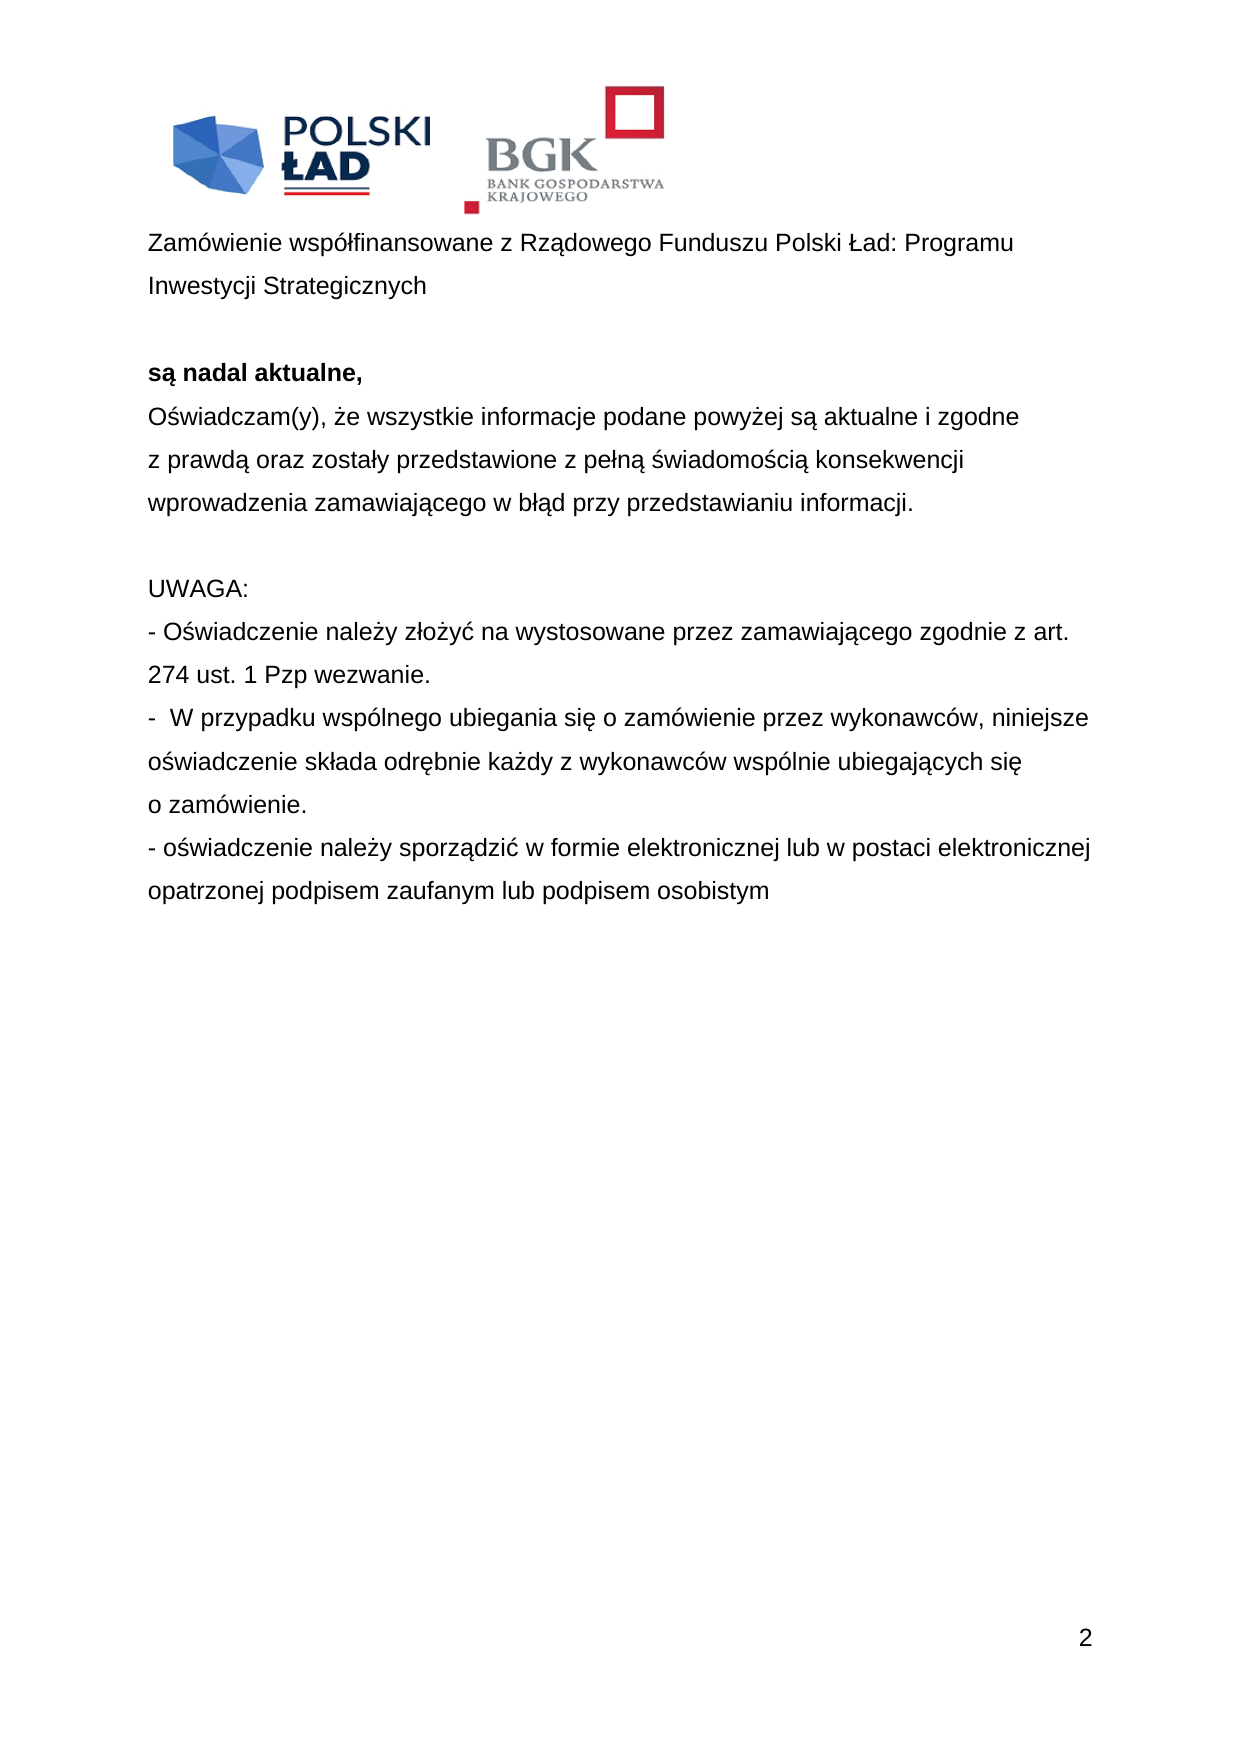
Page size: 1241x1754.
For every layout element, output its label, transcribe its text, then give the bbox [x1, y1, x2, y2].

text Oświadczam(y), że wszystkie informacje podane powyżej są aktualne i zgodne z prawdą oraz zostały przedstawione z pełną świadomością konsekwencji wprowadzenia zamawiającego w błąd przy przedstawianiu informacji. [148, 402, 1093, 517]
text o zamówienie. [148, 790, 1093, 818]
text - Oświadczenie należy złożyć na wystosowane przez zamawiającego zgodnie z art. 274 ust. 1 Pzp wezwanie. [148, 617, 1093, 689]
text - oświadczenie należy sporządzić w formie elektronicznej lub w postaci elektronicznej opatrzonej podpisem zaufanym lub podpisem osobistym [148, 833, 1093, 905]
picture [148, 74, 688, 227]
text są nadal aktualne, [148, 358, 1093, 387]
text UWAGA: [148, 574, 1093, 603]
text - W przypadku wspólnego ubiegania się o zamówienie przez wykonawców, niniejsze oświadczenie składa odrębnie każdy z wykonawców wspólnie ubiegających się [148, 703, 1093, 775]
